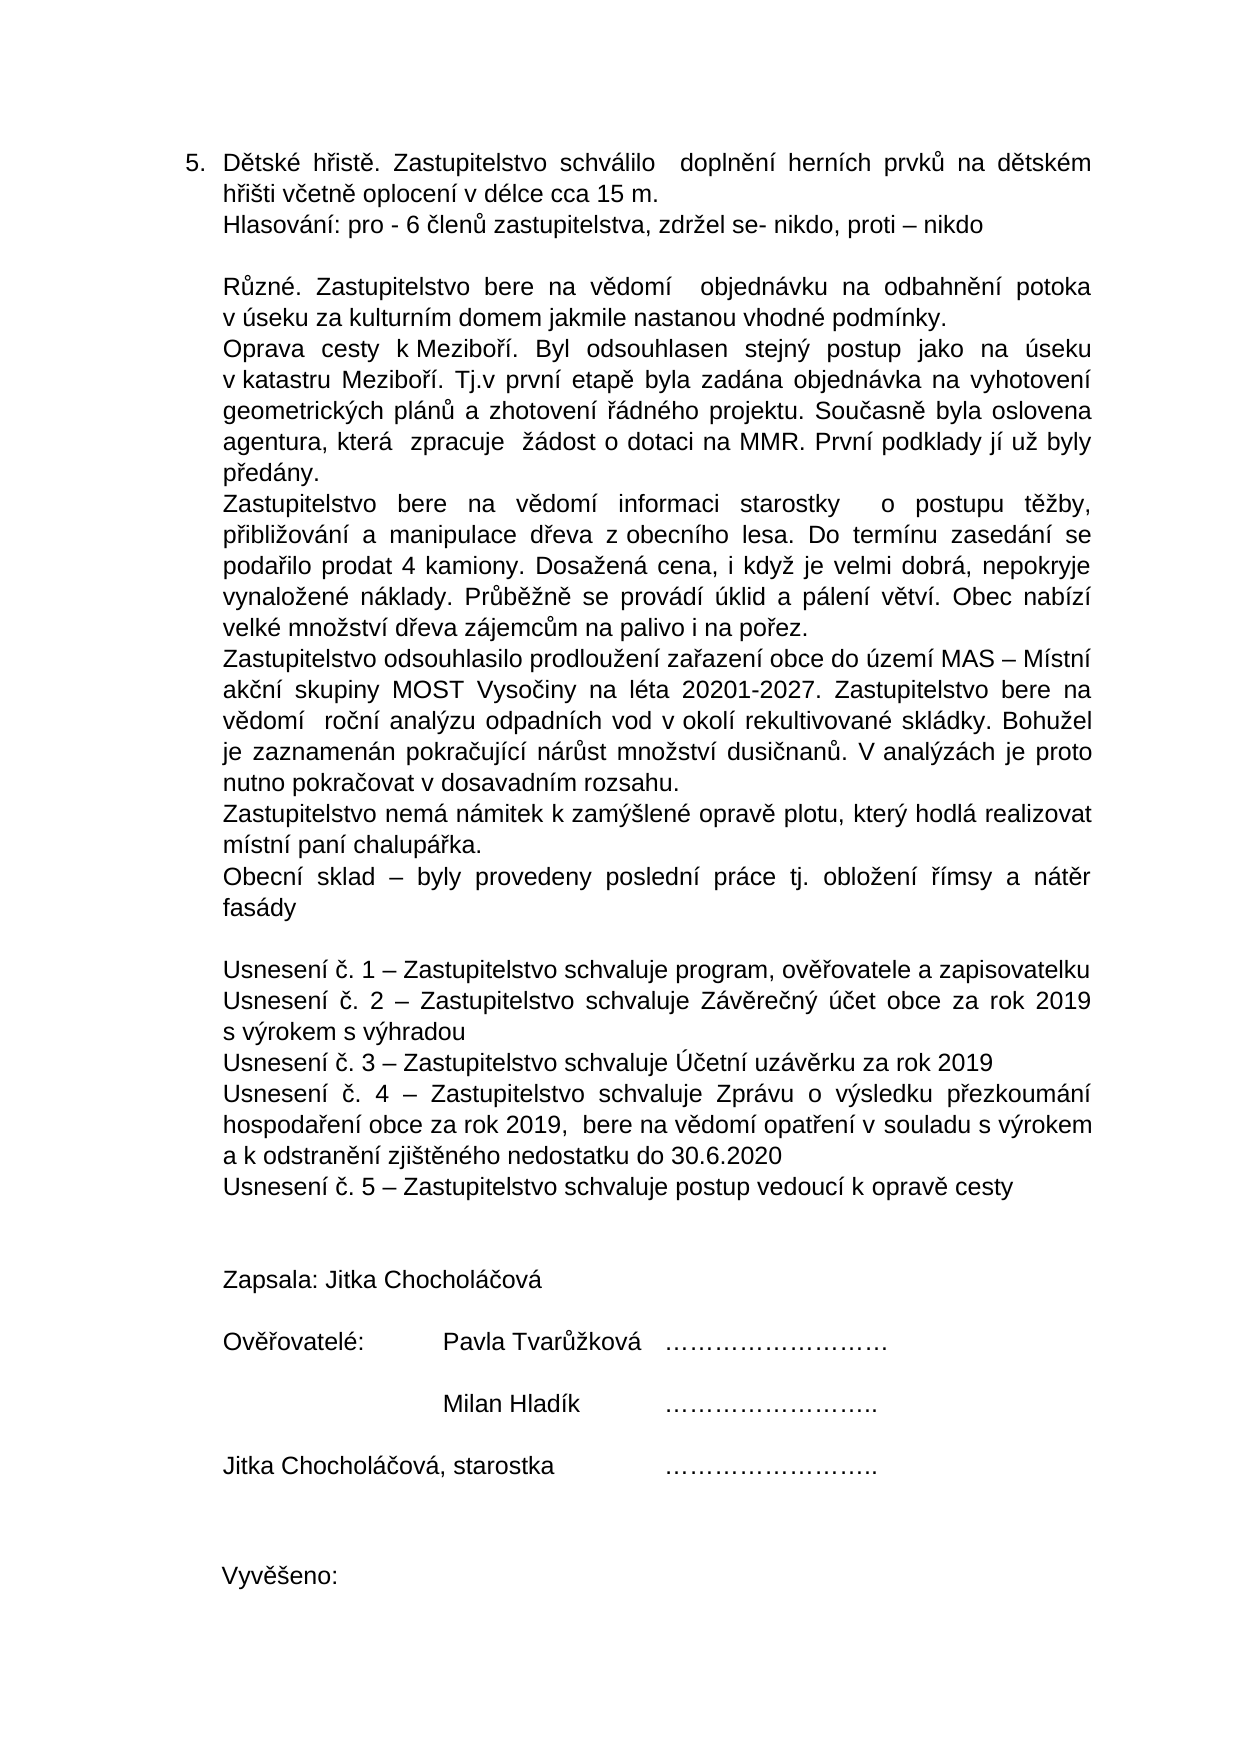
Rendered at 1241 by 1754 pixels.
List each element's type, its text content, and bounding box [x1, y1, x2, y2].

list Zastupitelstvo odsouhlasilo prodloužení zařazení obce do území MAS – Místní akční skupiny MOST Vysočiny na léta 20201-2027. Zastupitelstvo bere na vědomí roční analýzu odpadních vod v okolí rekultivované skládky. Bohužel je zaznamenán pokračující nárůst množství dusičnanů. V analýzách je proto nutno pokračovat v dosavadním rozsahu. [223, 644, 1093, 797]
list Jitka Chocholáčová, starostka …………………….. [223, 1451, 1093, 1480]
list Dětské hřistě. Zastupitelstvo schválilo doplnění herních prvků na dětském hřišti včetně oplocení v délce cca 15 m. [185, 148, 1093, 207]
list Usnesení č. 2 – Zastupitelstvo schvaluje Závěrečný účet obce za rok 2019 s výrokem s výhradou [223, 986, 1093, 1046]
list Usnesení č. 5 – Zastupitelstvo schvaluje postup vedoucí k opravě cesty [223, 1172, 1093, 1201]
list Milan Hladík …………………….. [223, 1389, 1093, 1418]
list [223, 210, 1093, 238]
list Usnesení č. 1 – Zastupitelstvo schvaluje program, ověřovatele a zapisovatelku [223, 955, 1093, 983]
text Vyvěšeno: [148, 1561, 1093, 1590]
list Zapsala: Jitka Chocholáčová [223, 1265, 1093, 1294]
list Obecní sklad – byly provedeny poslední práce tj. obložení římsy a nátěr fasády [223, 862, 1093, 921]
list Zastupitelstvo bere na vědomí informaci starostky o postupu těžby, přibližování a manipulace dřeva z obecního lesa. Do termínu zasedání se podařilo prodat 4 kamiony. Dosažená cena, i když je velmi dobrá, nepokryje vynaložené náklady. Průběžně se provádí úklid a pálení větví. Obec nabízí velké množství dřeva zájemcům na palivo i na pořez. [223, 489, 1093, 642]
list Různé. Zastupitelstvo bere na vědomí objednávku na odbahnění potoka v úseku za kulturním domem jakmile nastanou vhodné podmínky. [223, 272, 1093, 332]
list Ověřovatelé: Pavla Tvarůžková ……………………… [223, 1327, 1093, 1356]
list Usnesení č. 4 – Zastupitelstvo schvaluje Zprávu o výsledku přezkoumání hospodaření obce za rok 2019, bere na vědomí opatření v souladu s výrokem a k odstranění zjištěného nedostatku do 30.6.2020 [223, 1079, 1093, 1170]
list Usnesení č. 3 – Zastupitelstvo schvaluje Účetní uzávěrku za rok 2019 [223, 1048, 1093, 1077]
list Zastupitelstvo nemá námitek k zamýšlené opravě plotu, který hodlá realizovat místní paní chalupářka. [223, 799, 1093, 859]
list Oprava cesty k Meziboří. Byl odsouhlasen stejný postup jako na úseku v katastru Meziboří. Tj.v první etapě byla zadána objednávka na vyhotovení geometrických plánů a zhotovení řádného projektu. Současně byla oslovena agentura, která zpracuje žádost o dotaci na MMR. První podklady jí už byly předány. [223, 334, 1093, 487]
